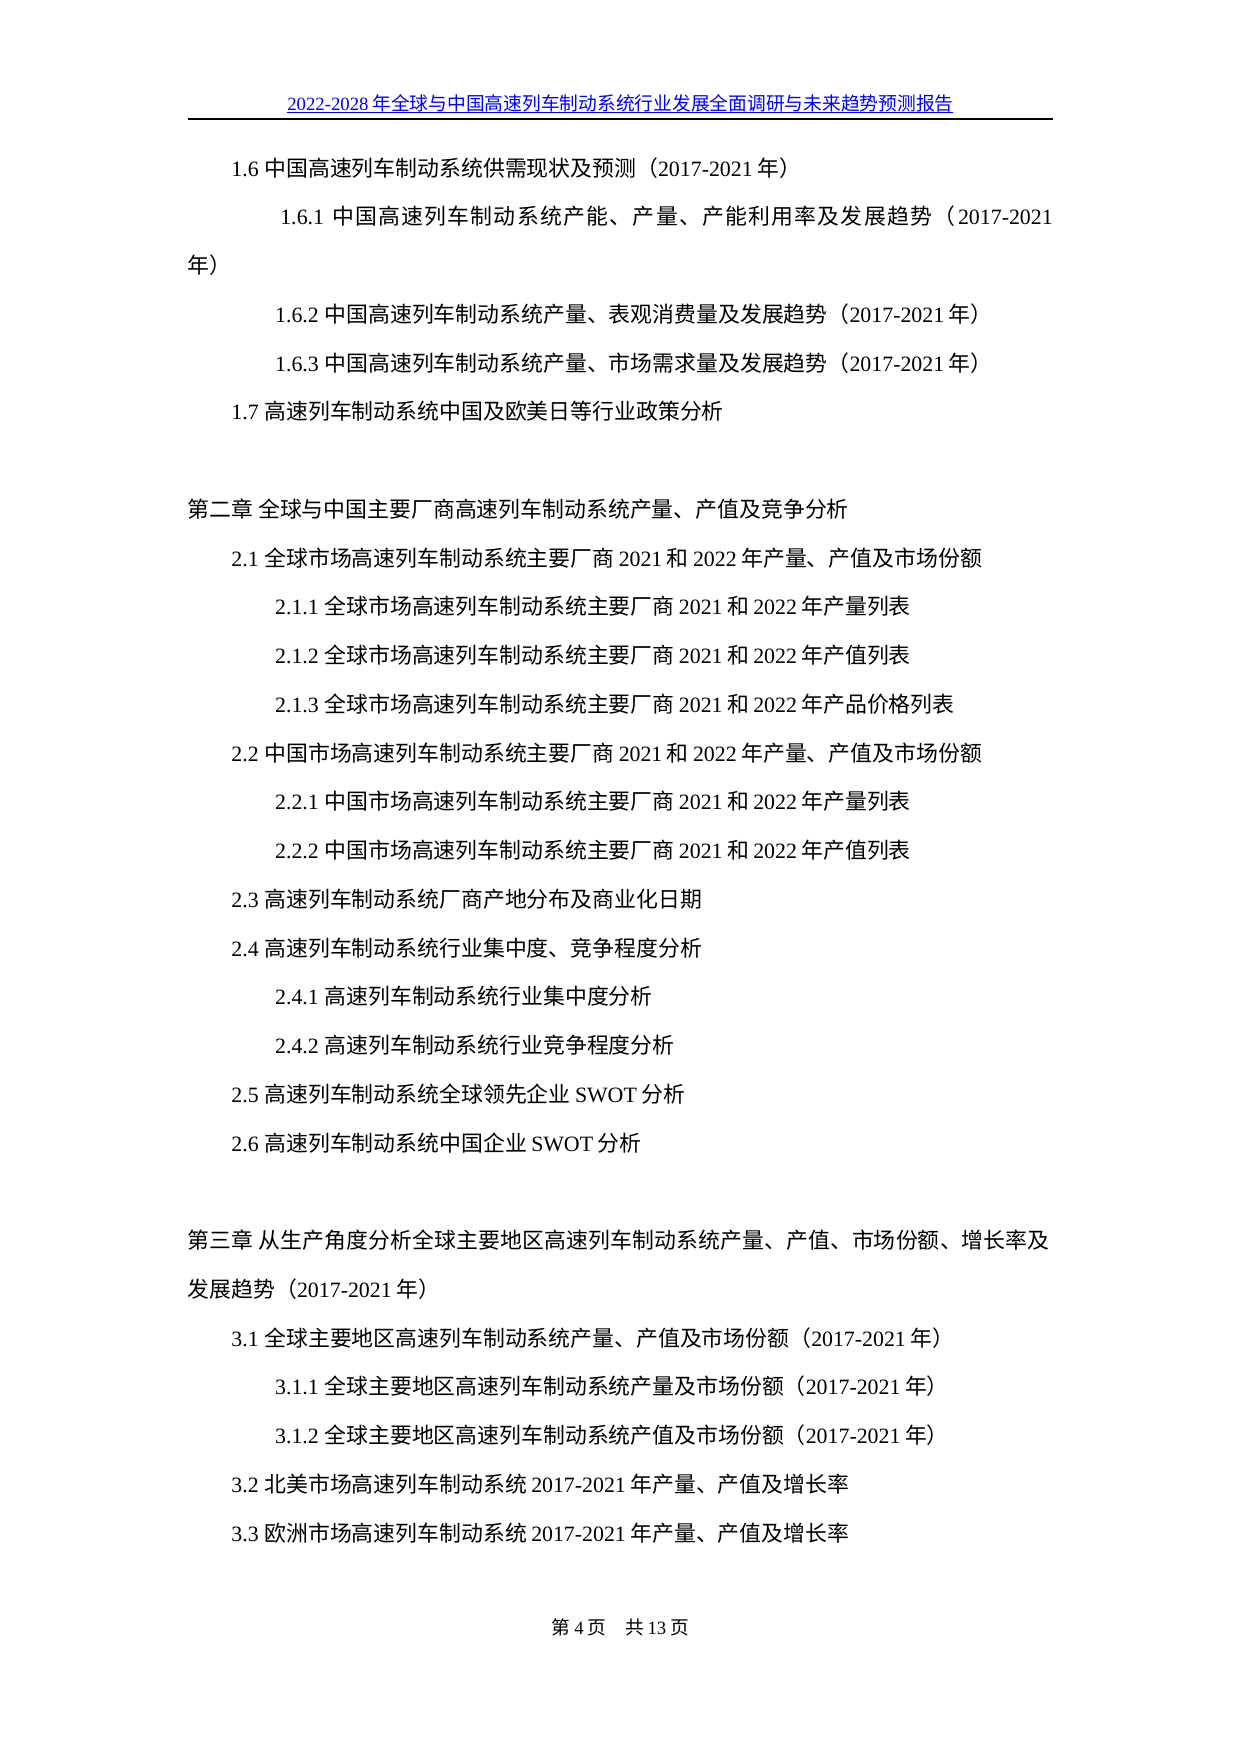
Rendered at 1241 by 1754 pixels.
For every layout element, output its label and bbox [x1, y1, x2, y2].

text [187, 150, 1053, 1548]
